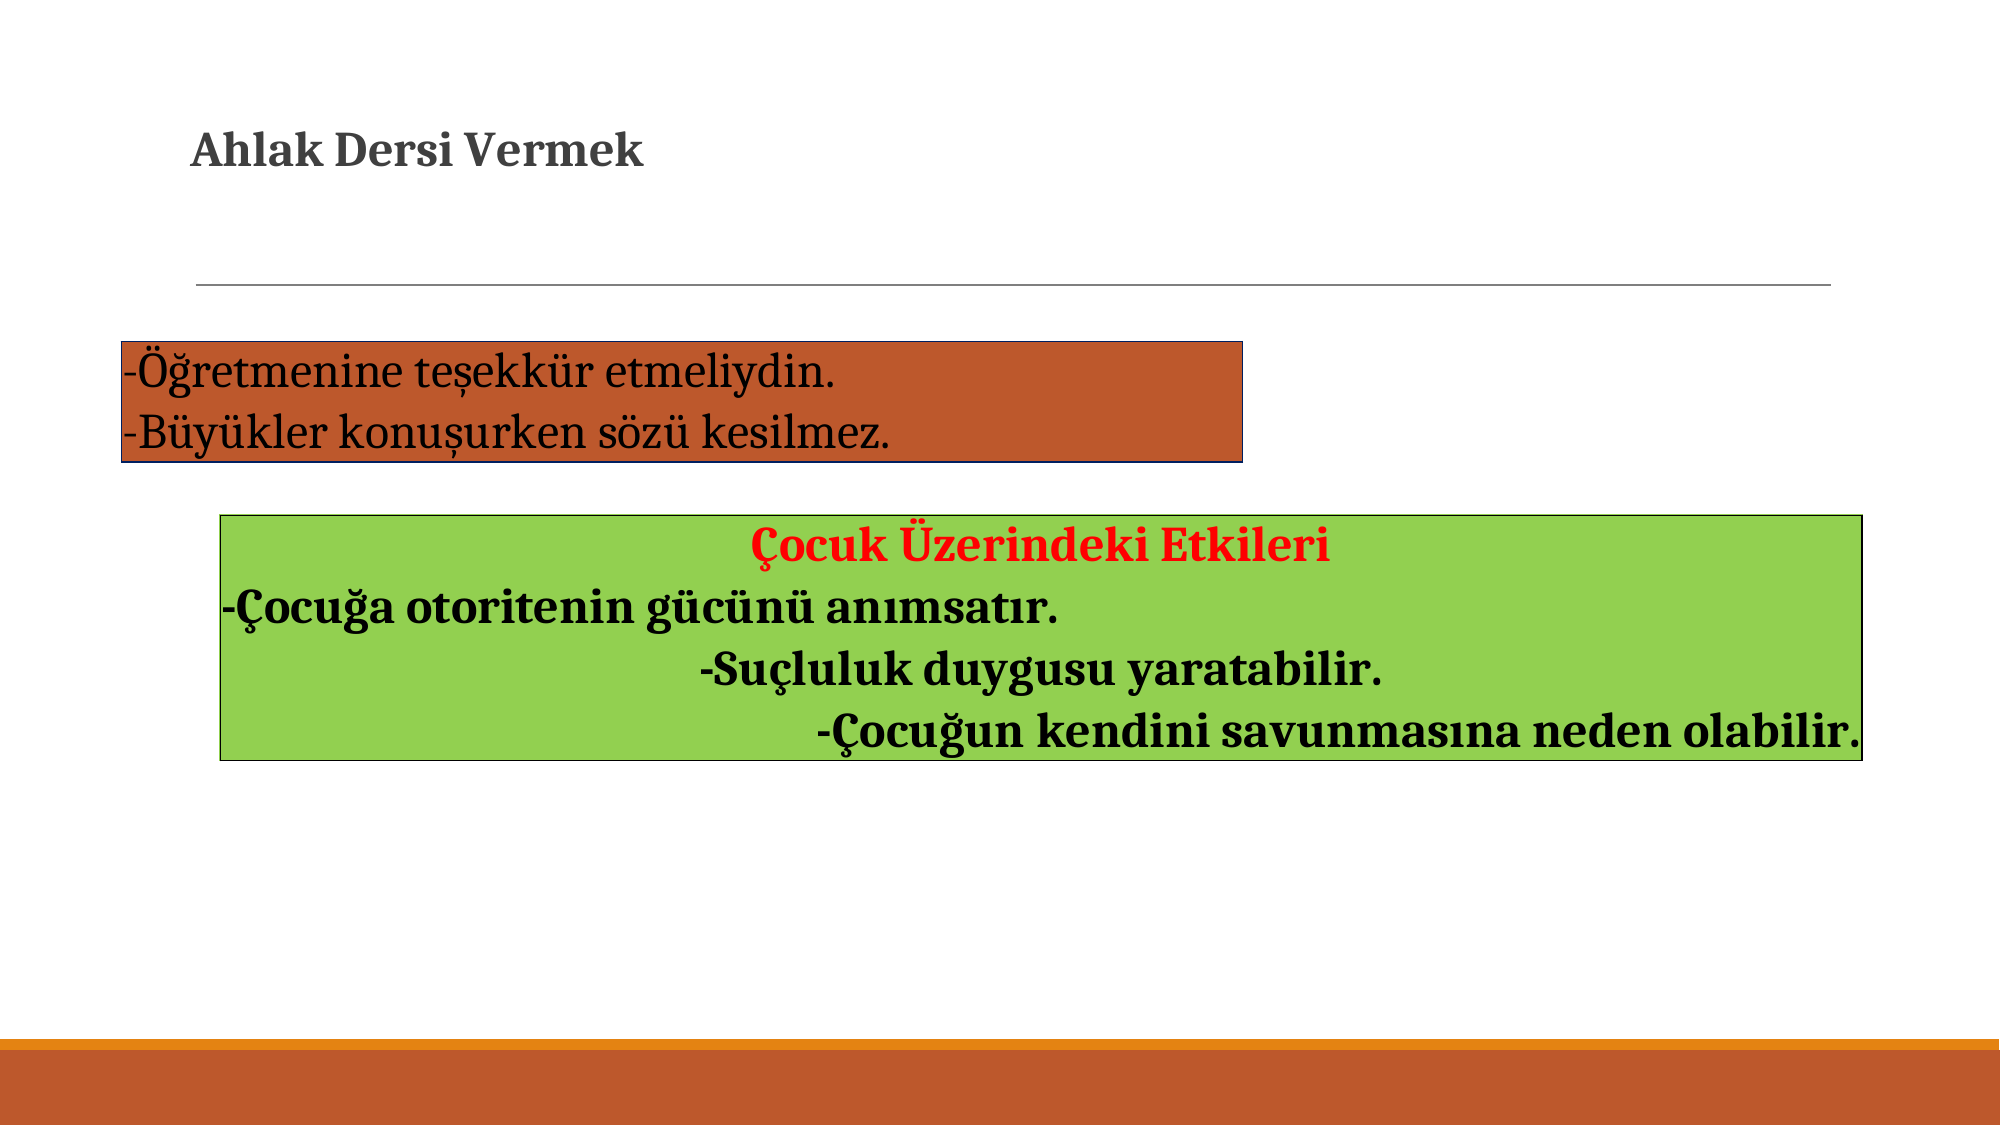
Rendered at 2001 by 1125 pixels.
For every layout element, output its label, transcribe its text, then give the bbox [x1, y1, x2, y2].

text Ahlak Dersi Vermek [190, 122, 1935, 179]
text -Çocuğa otoritenin gücünü anımsatır. [221, 577, 1861, 636]
text Çocuk Üzerindeki Etkileri [221, 516, 1861, 573]
text -Öğretmenine teşekkür etmeliydin. [122, 342, 1242, 400]
text -Çocuğun kendini savunmasına neden olabilir. [221, 701, 1861, 760]
text -Büyükler konuşurken sözü kesilmez. [122, 402, 1242, 461]
text -Suçluluk duygusu yaratabilir. [221, 638, 1861, 697]
